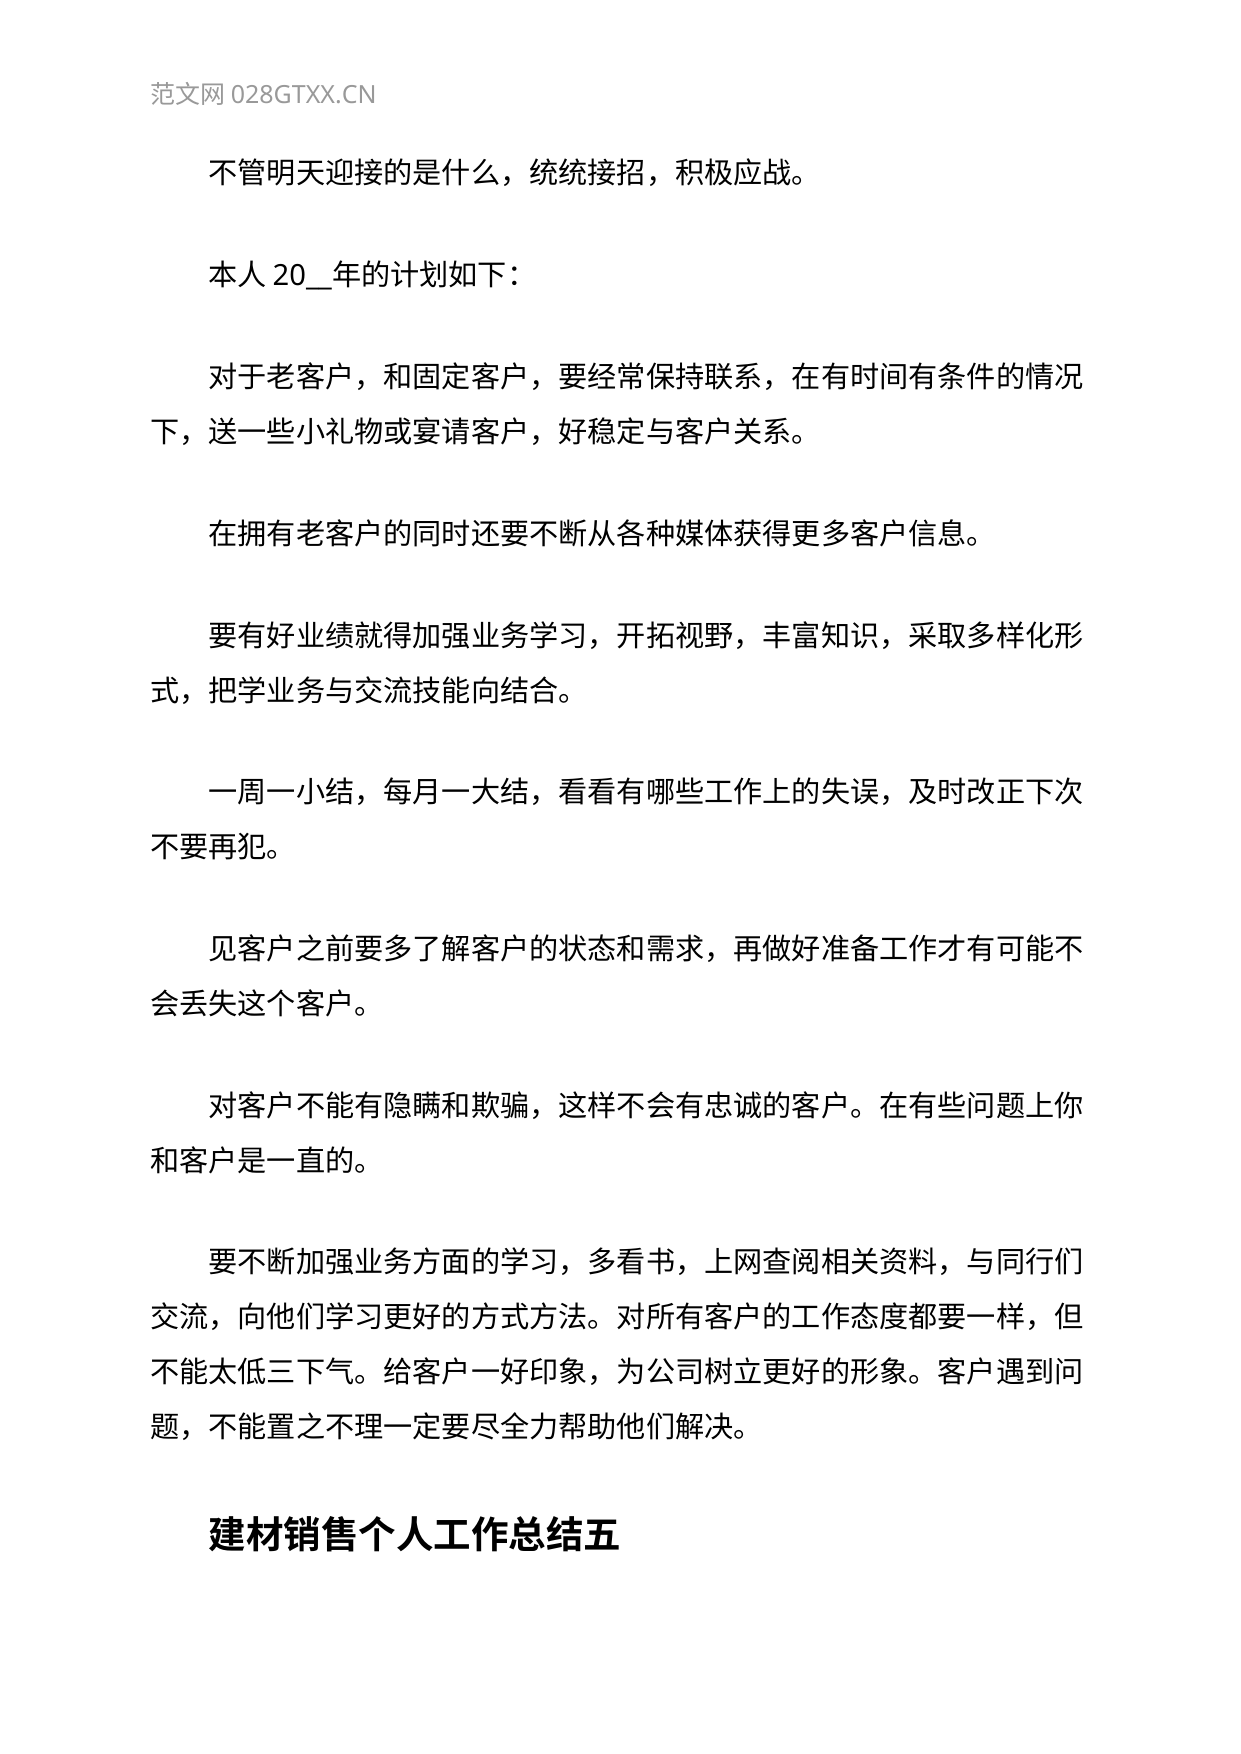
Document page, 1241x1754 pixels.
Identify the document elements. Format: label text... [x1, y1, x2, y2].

text 一周一小结，每月一大结，看看有哪些工作上的失误，及时改正下次不要再犯。 [150, 769, 1090, 866]
text 对客户不能有隐瞒和欺骗，这样不会有忠诚的客户。在有些问题上你和客户是一直的。 [150, 1082, 1090, 1179]
text 见客户之前要多了解客户的状态和需求，再做好准备工作才有可能不会丢失这个客户。 [150, 926, 1090, 1023]
text 建材销售个人工作总结五 [150, 1505, 1090, 1559]
text 在拥有老客户的同时还要不断从各种媒体获得更多客户信息。 [150, 510, 1090, 553]
text 要有好业绩就得加强业务学习，开拓视野，丰富知识，采取多样化形式，把学业务与交流技能向结合。 [150, 612, 1090, 709]
text 对于老客户，和固定客户，要经常保持联系，在有时间有条件的情况下，送一些小礼物或宴请客户，好稳定与客户关系。 [150, 354, 1090, 451]
text 不管明天迎接的是什么，统统接招，积极应战。 [150, 150, 1090, 192]
text 要不断加强业务方面的学习，多看书，上网查阅相关资料，与同行们交流，向他们学习更好的方式方法。对所有客户的工作态度都要一样，但不能太低三下气。给客户一好印象，为公司树立更好的形象。客户遇到问题，不能置之不理一定要尽全力帮助他们解决。 [150, 1239, 1090, 1446]
text 本人20__年的计划如下： [150, 252, 1090, 294]
